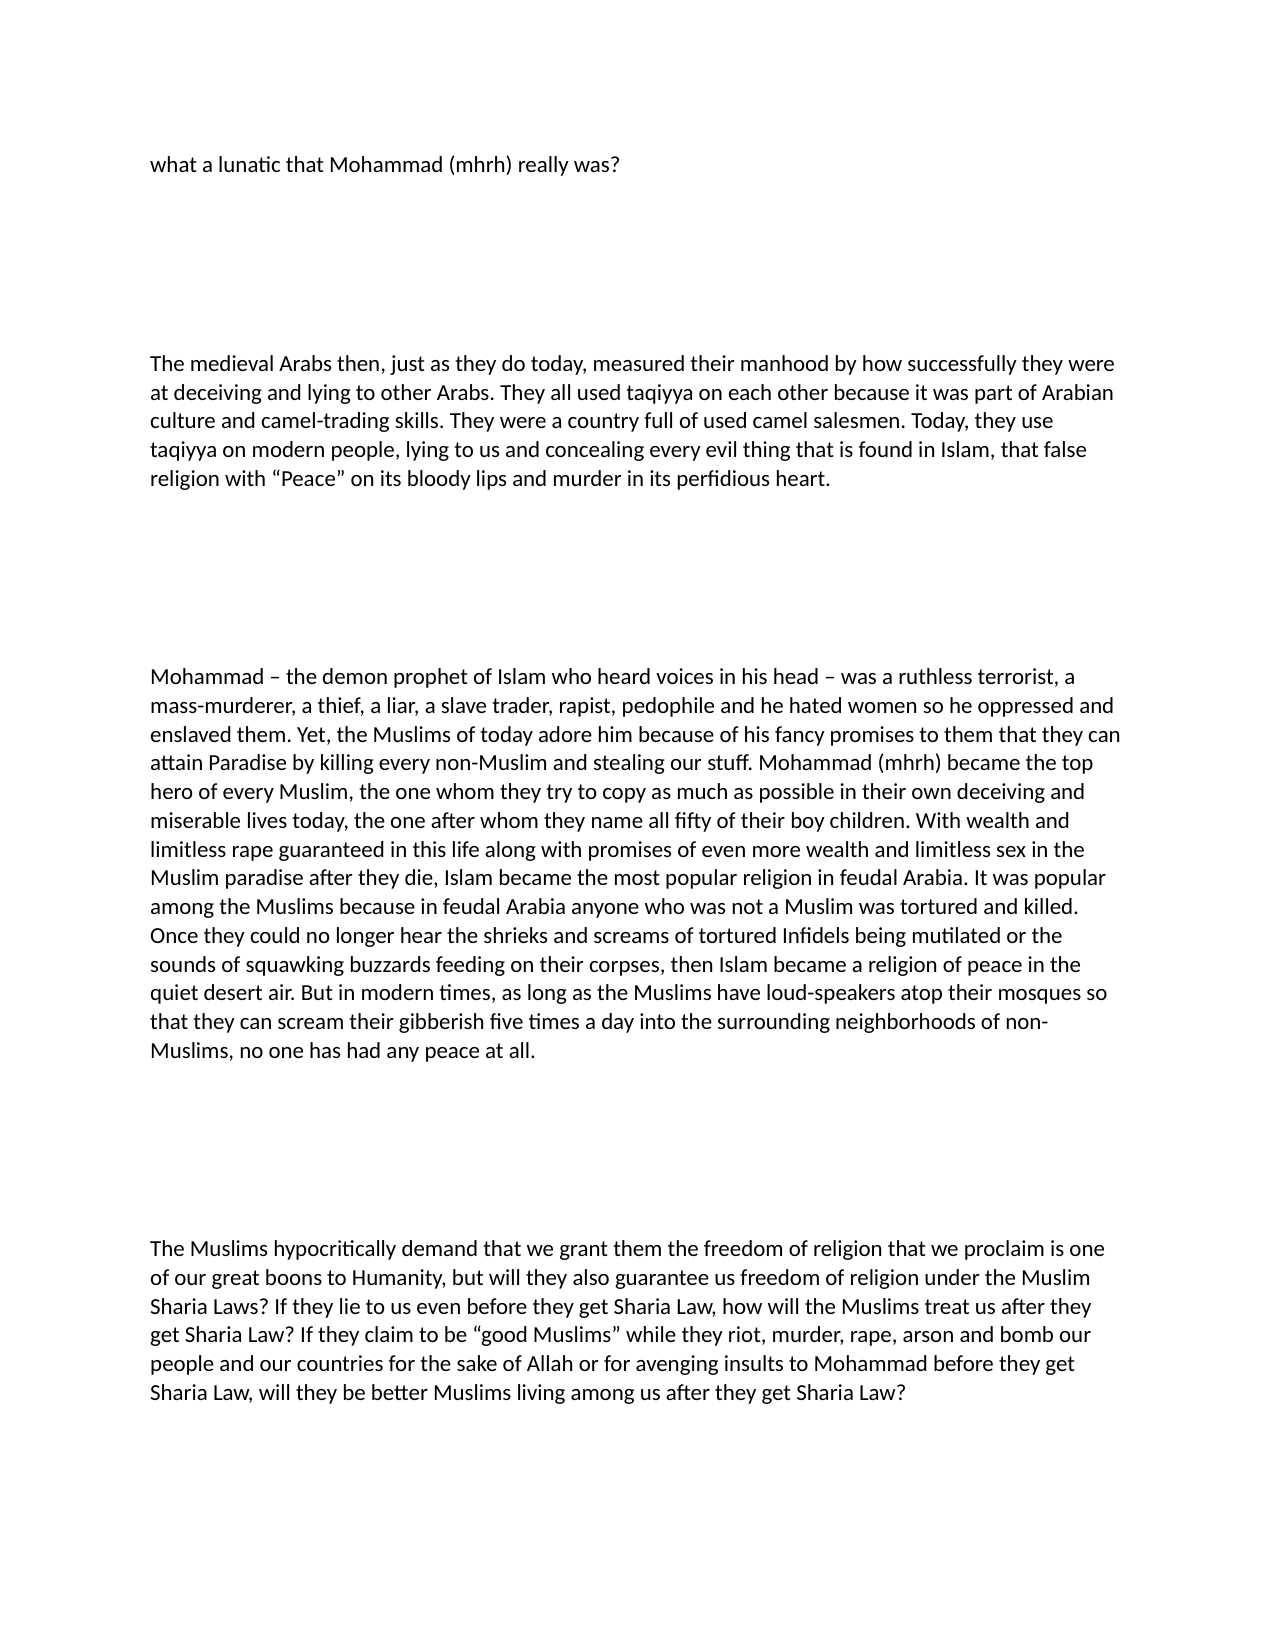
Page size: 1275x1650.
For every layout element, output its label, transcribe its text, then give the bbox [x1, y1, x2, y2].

text The medieval Arabs then, just as they do today, measured their manhood by how successfully they were at deceiving and lying to other Arabs. They all used taqiyya on each other because it was part of Arabian culture and camel-trading skills. They were a country full of used camel salesmen. Today, they use taqiyya on modern people, lying to us and concealing every evil thing that is found in Islam, that false religion with “Peace” on its bloody lips and murder in its perfidious heart. [150, 348, 1125, 492]
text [150, 150, 1125, 179]
text The Muslims hypocritically demand that we grant them the freedom of religion that we proclaim is one of our great boons to Humanity, but will they also guarantee us freedom of religion under the Muslim Sharia Laws? If they lie to us even before they get Sharia Law, how will the Muslims treat us after they get Sharia Law? If they claim to be “good Muslims” while they riot, murder, rape, arson and bomb our people and our countries for the sake of Allah or for avenging insults to Mohammad before they get Sharia Law, will they be better Muslims living among us after they get Sharia Law? [150, 1234, 1125, 1406]
text Mohammad – the demon prophet of Islam who heard voices in his head – was a ruthless terrorist, a mass-murderer, a thief, a liar, a slave trader, rapist, pedophile and he hated women so he oppressed and enslaved them. Yet, the Muslims of today adore him because of his fancy promises to them that they can attain Paradise by killing every non-Muslim and stealing our stuff. Mohammad (mhrh) became the top hero of every Muslim, the one whom they try to copy as much as possible in their own deceiving and miserable lives today, the one after whom they name all fifty of their boy children. With wealth and limitless rape guaranteed in this life along with promises of even more wealth and limitless sex in the Muslim paradise after they die, Islam became the most popular religion in feudal Arabia. It was popular among the Muslims because in feudal Arabia anyone who was not a Muslim was tortured and killed. Once they could no longer hear the shrieks and screams of tortured Infidels being mutilated or the sounds of squawking buzzards feeding on their corpses, then Islam became a religion of peace in the quiet desert air. But in modern times, as long as the Muslims have loud-speakers atop their mosques so that they can scream their gibberish five times a day into the surrounding neighborhoods of non-Muslims, no one has had any peace at all. [150, 662, 1125, 1064]
